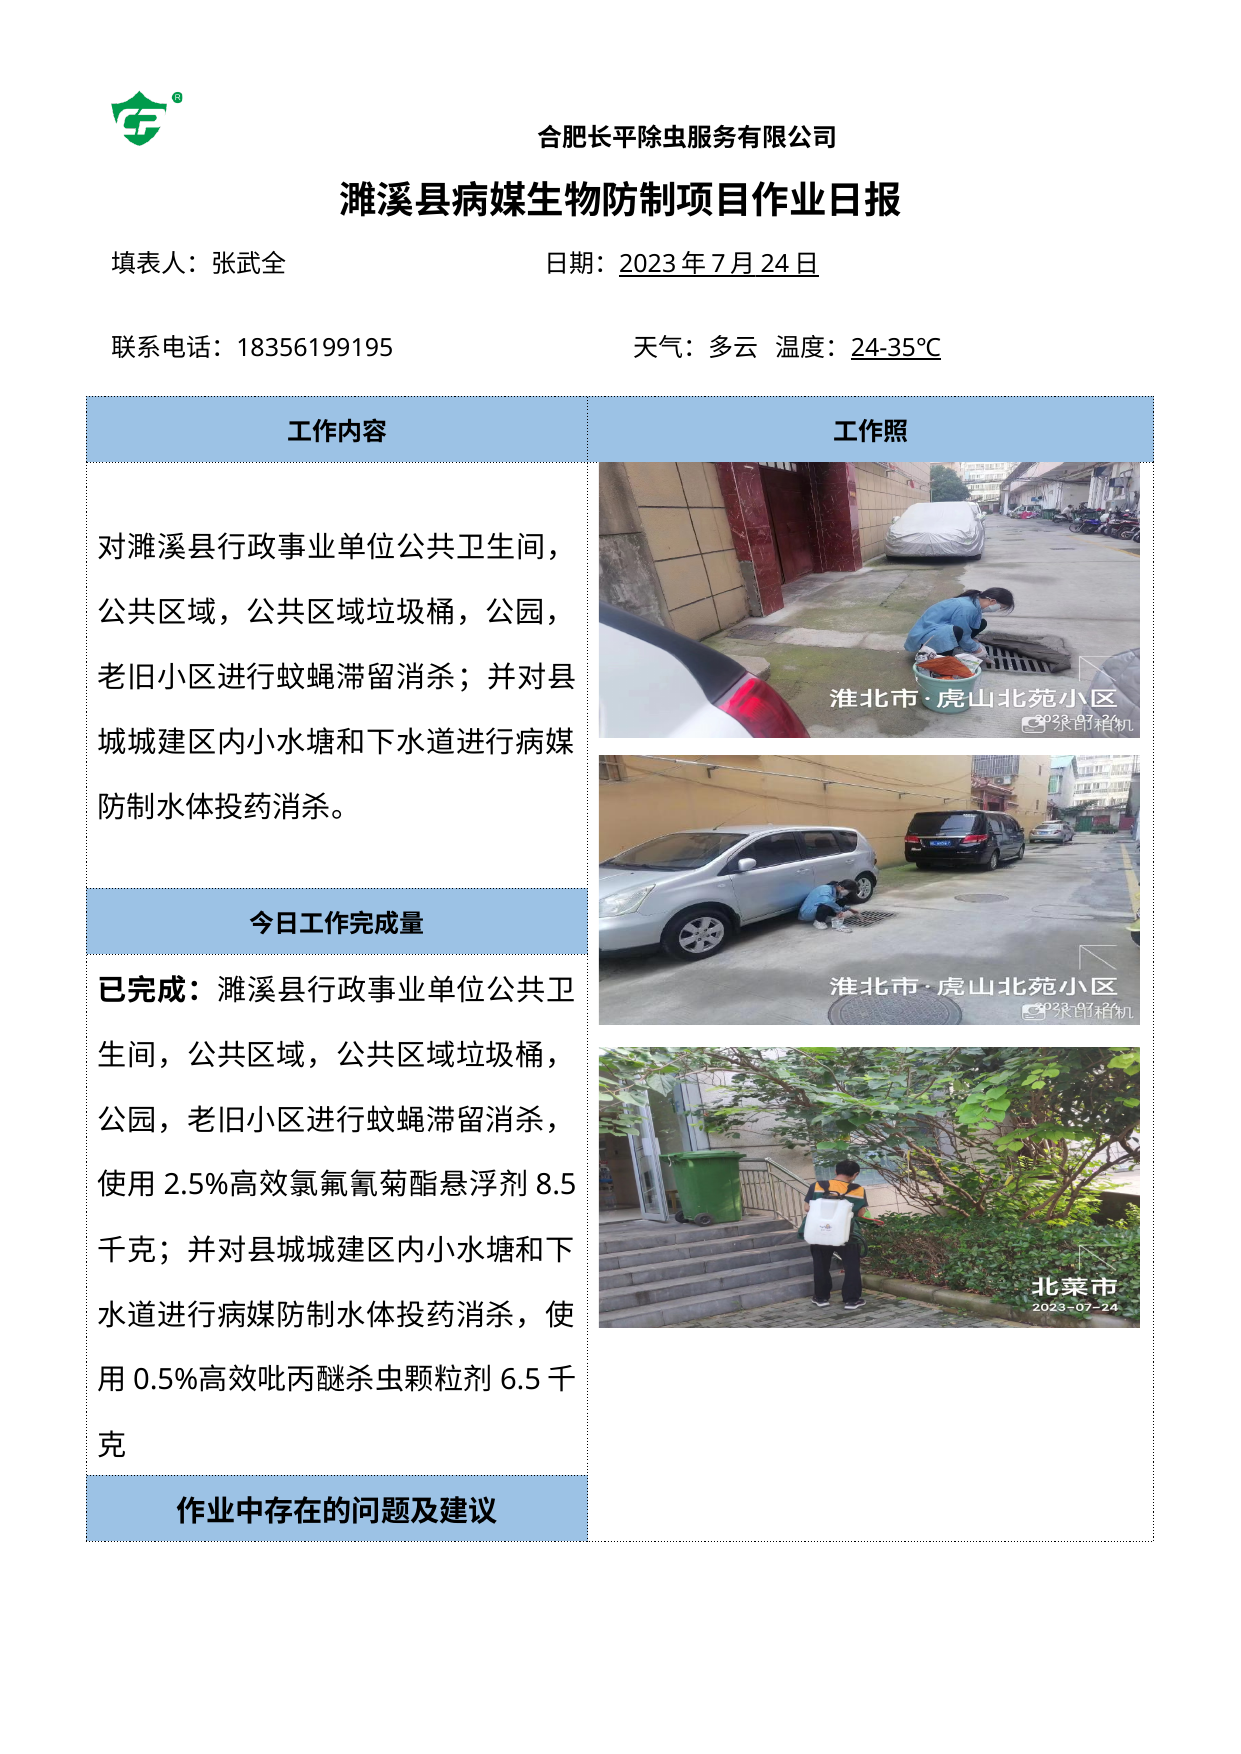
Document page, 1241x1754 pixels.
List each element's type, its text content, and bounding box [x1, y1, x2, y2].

text 联系电话：18356199195 天气：多云 温度：24-35℃ [111, 313, 1129, 378]
table_cell 已完成：濉溪县行政事业单位公共卫生间，公共区域，公共区域垃圾桶，公园，老旧小区进行蚊蝇滞留消杀，使用2.5%高效氯氟氰菊酯悬浮剂8.5千克；并对县城城建区内小水塘和下水道进行病媒防制水体投药消杀，使用0.5%高效吡丙醚杀虫颗粒剂6.5千克 [86, 954, 588, 1475]
picture [111, 90, 183, 146]
picture [598, 1047, 1140, 1328]
table_cell [588, 462, 1154, 1541]
table_cell 作业中存在的问题及建议 [86, 1475, 588, 1541]
table_cell 对濉溪县行政事业单位公共卫生间，公共区域，公共区域垃圾桶，公园，老旧小区进行蚊蝇滞留消杀；并对县城城建区内小水塘和下水道进行病媒防制水体投药消杀。 [86, 462, 588, 888]
text 填表人：张武全 日期：2023年7月24日 [111, 229, 1129, 294]
text 濉溪县病媒生物防制项目作业日报 [111, 164, 1129, 229]
picture [598, 755, 1140, 1025]
table_cell 今日工作完成量 [86, 888, 588, 954]
table_header 工作内容 [86, 396, 588, 462]
picture [598, 462, 1140, 738]
table_header 工作照 [588, 396, 1154, 462]
